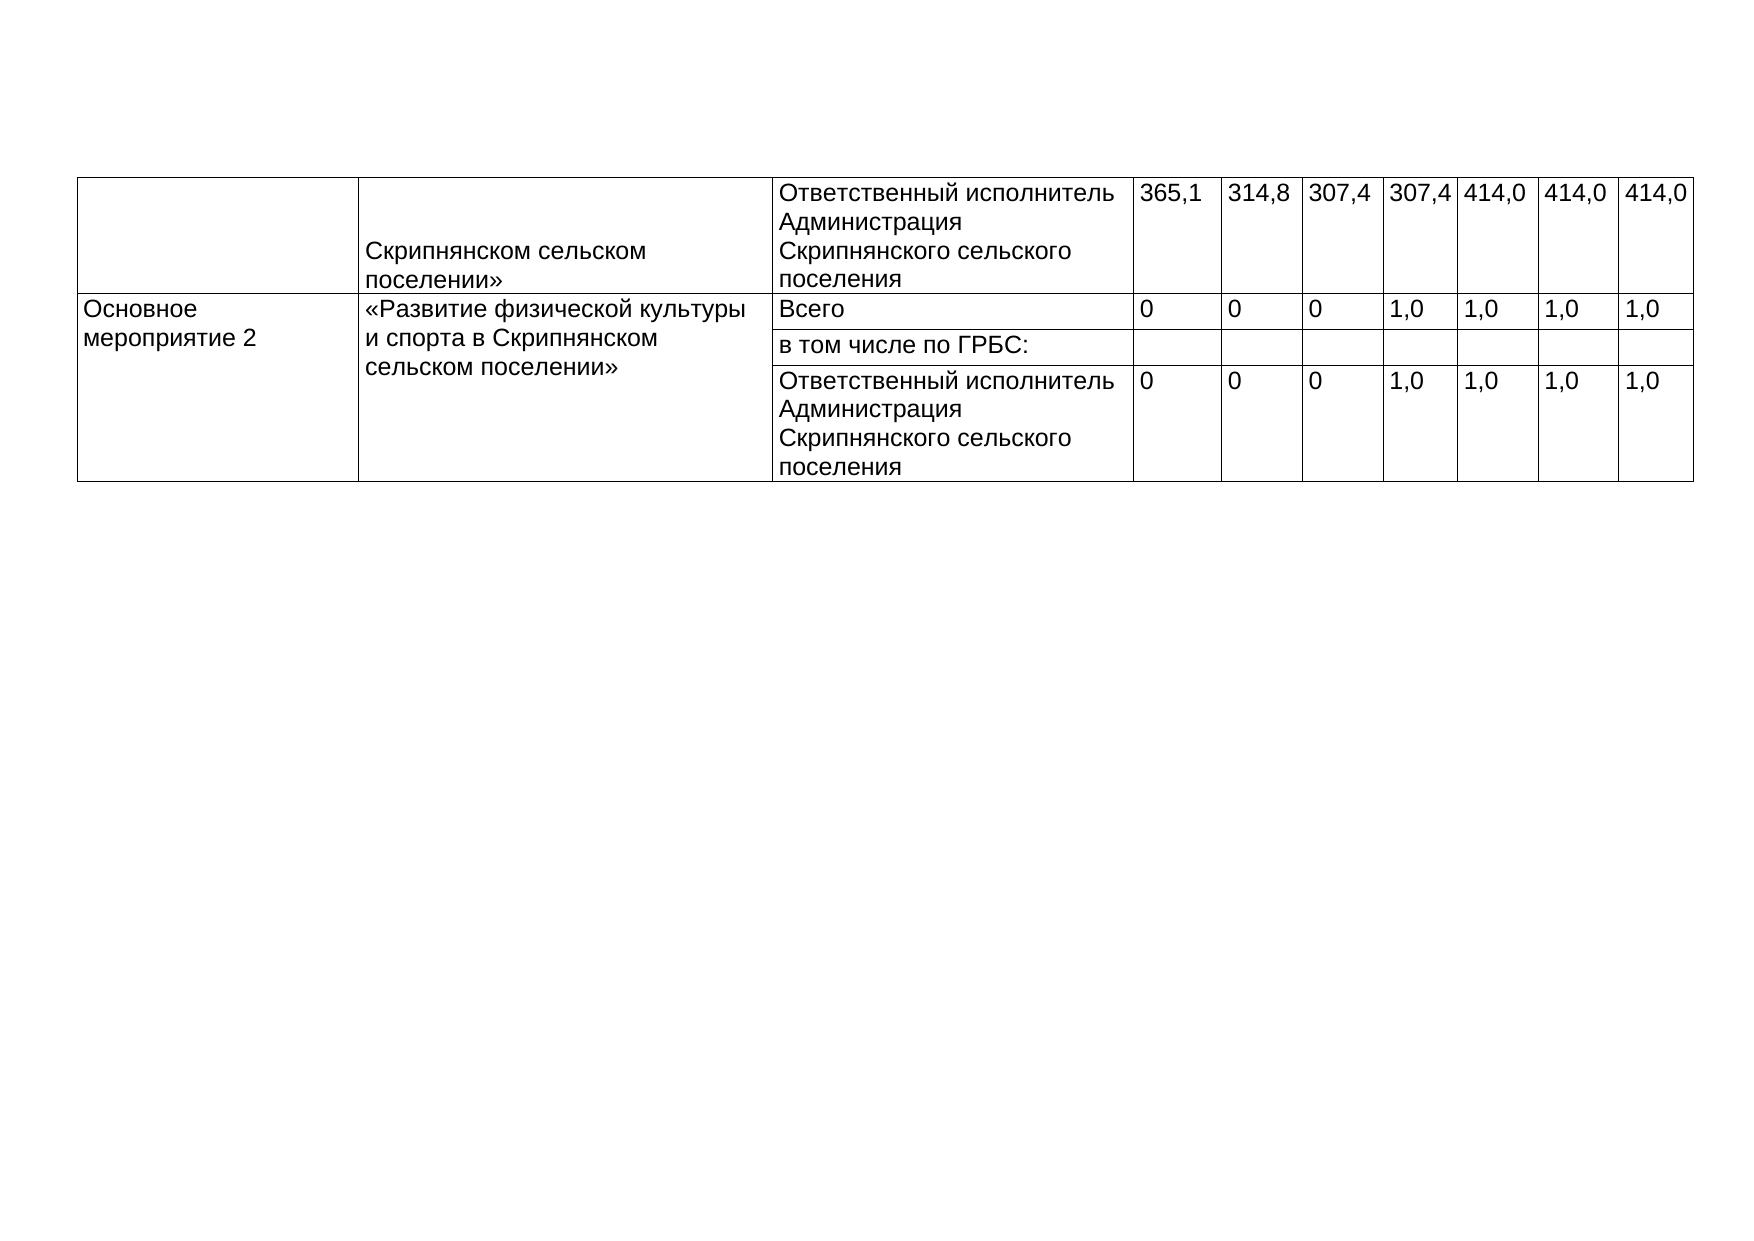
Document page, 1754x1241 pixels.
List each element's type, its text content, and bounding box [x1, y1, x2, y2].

table_cell 414,0 [1619, 178, 1693, 293]
table_cell 1,0 [1539, 366, 1618, 481]
table_cell 1,0 [1384, 294, 1457, 328]
table_cell [1134, 330, 1221, 365]
table_cell «Развитие физической культуры и спорта в Скрипнянском сельском поселении» [359, 294, 772, 481]
table_cell [1303, 330, 1383, 365]
table_cell Ответственный исполнитель Администрация Скрипнянского сельского поселения [773, 366, 1133, 481]
table_cell 1,0 [1458, 366, 1538, 481]
table_cell 314,8 [1222, 178, 1302, 293]
table_cell [1384, 330, 1457, 365]
table_cell [1619, 330, 1693, 365]
table_cell 1,0 [1619, 294, 1693, 328]
table_cell 1,0 [1384, 366, 1457, 481]
table_cell 307,4 [1384, 178, 1457, 293]
table_cell 307,4 [1303, 178, 1383, 293]
table_cell 1,0 [1458, 294, 1538, 328]
table_cell 365,1 [1134, 178, 1221, 293]
table_cell [1222, 330, 1302, 365]
table_cell [1539, 330, 1618, 365]
table_cell 0 [1303, 294, 1383, 328]
table_cell 1,0 [1539, 294, 1618, 328]
table_cell 0 [1222, 366, 1302, 481]
table_cell Основное мероприятие 2 [78, 294, 358, 481]
table_cell 0 [1303, 366, 1383, 481]
table_cell 0 [1134, 294, 1221, 328]
table_cell Всего [773, 294, 1133, 328]
table_cell 1,0 [1619, 366, 1693, 481]
table_cell 414,0 [1539, 178, 1618, 293]
table_cell 0 [1222, 294, 1302, 328]
table_cell 0 [1134, 366, 1221, 481]
table_cell в том числе по ГРБС: [773, 330, 1133, 365]
table_cell [1458, 330, 1538, 365]
table_cell Ответственный исполнитель Администрация Скрипнянского сельского поселения [773, 178, 1133, 293]
table_cell 414,0 [1458, 178, 1538, 293]
